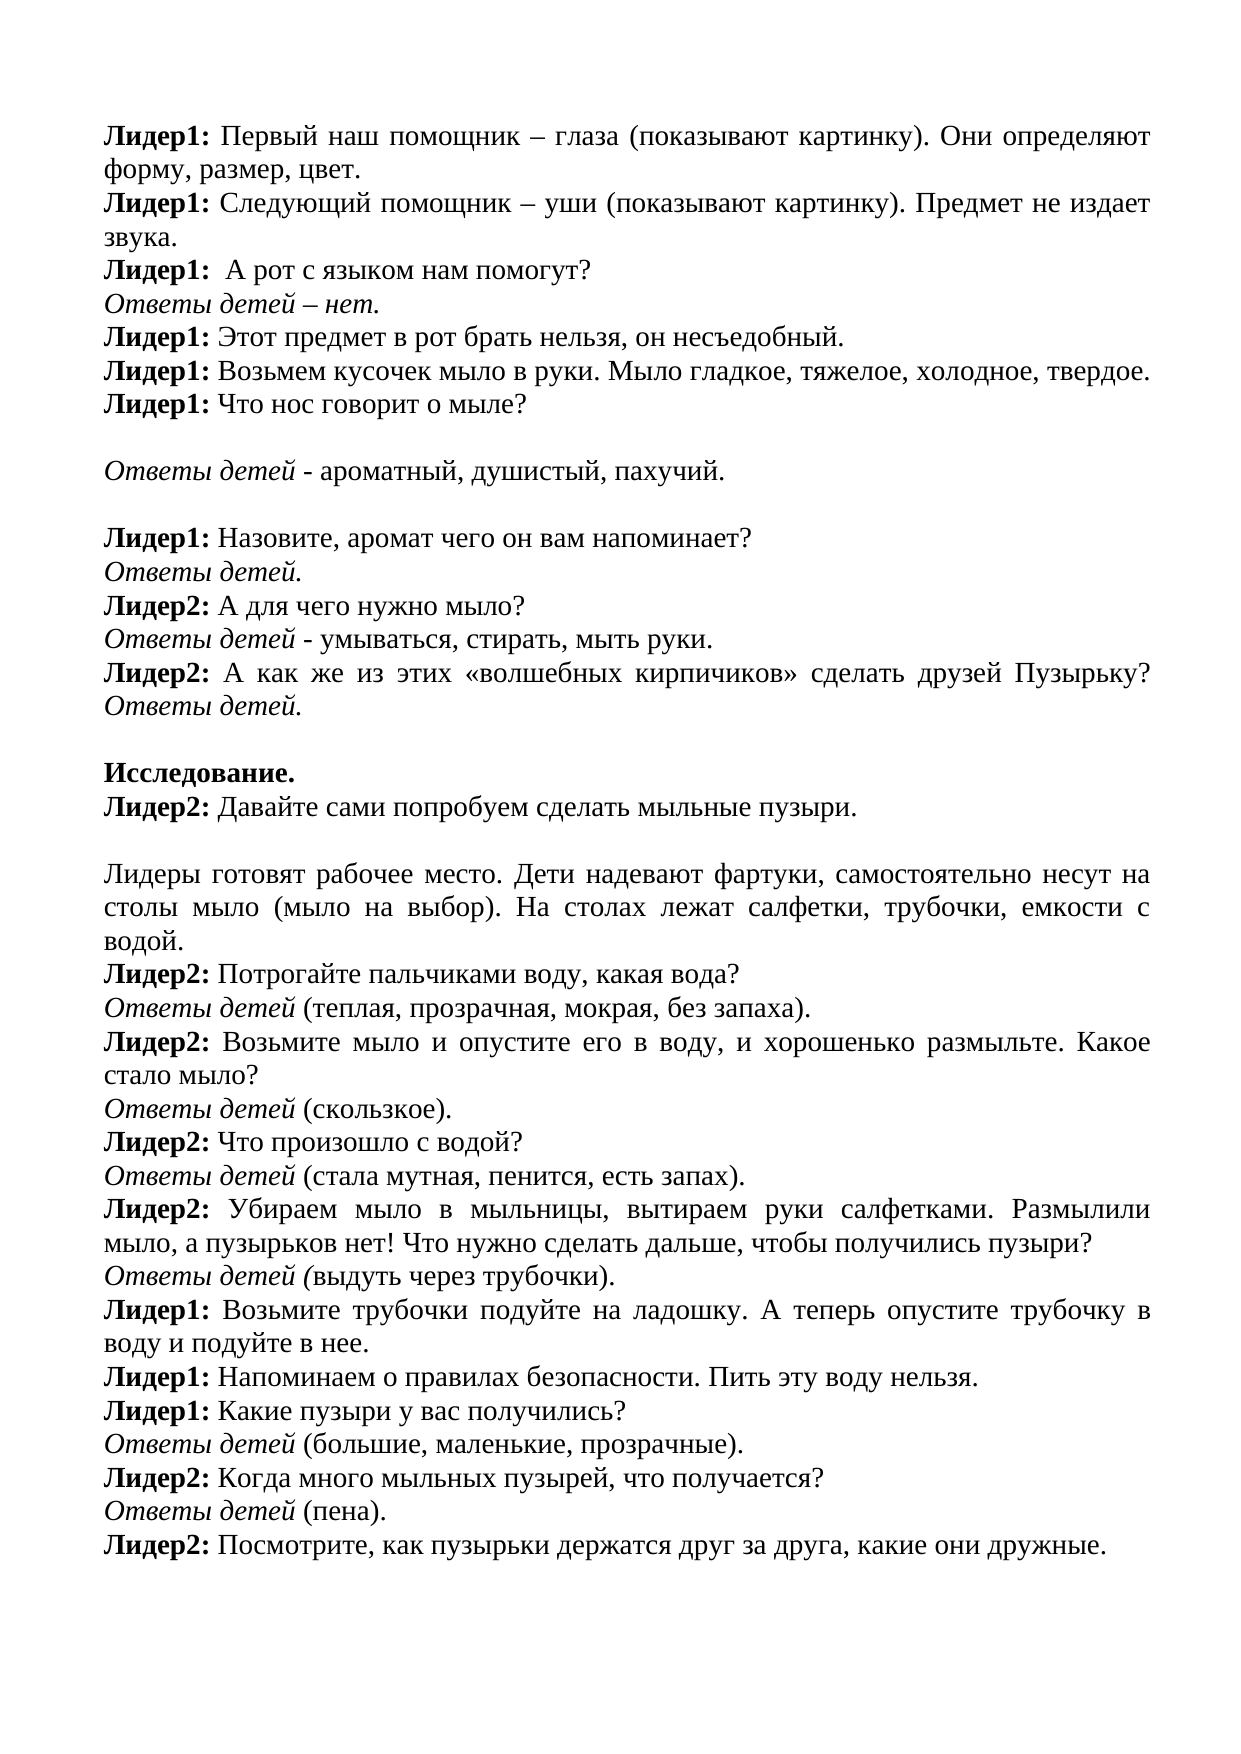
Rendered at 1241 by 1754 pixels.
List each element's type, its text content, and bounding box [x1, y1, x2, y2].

text Лидер1: Возьмем кусочек мыло в руки. Мыло гладкое, тяжелое, холодное, твердое. [103, 353, 1152, 386]
text Лидер1: Напоминаем о правилах безопасности. Пить эту воду нельзя. [103, 1359, 1152, 1393]
text Лидер1: Первый наш помощник – глаза (показывают картинку). Они определяют форму, размер, цвет. [103, 118, 1152, 185]
text Ответы детей - умываться, стирать, мыть руки. [103, 621, 1152, 655]
text Ответы детей (пена). [103, 1493, 1152, 1527]
text Ответы детей - ароматный, душистый, пахучий. [103, 453, 1152, 487]
text Лидер1: Этот предмет в рот брать нельзя, он несъедобный. [103, 319, 1152, 353]
text Лидеры готовят рабочее место. Дети надевают фартуки, самостоятельно несут на столы мыло (мыло на выбор). На столах лежат салфетки, трубочки, емкости с водой. [103, 856, 1152, 957]
text Лидер2: Возьмите мыло и опустите его в воду, и хорошенько размыльте. Какое стало мыло? [103, 1024, 1152, 1091]
text Ответы детей. [103, 554, 1152, 588]
text Лидер2: Убираем мыло в мыльницы, вытираем руки салфетками. Размылили мыло, а пузырьков нет! Что нужно сделать дальше, чтобы получились пузыри? [103, 1191, 1152, 1258]
text Ответы детей (скользкое). [103, 1091, 1152, 1124]
text Лидер2: Давайте сами попробуем сделать мыльные пузыри. [103, 789, 1152, 822]
text Ответы детей (выдуть через трубочки). [103, 1258, 1152, 1292]
text Лидер2: А как же из этих «волшебных кирпичиков» сделать друзей Пузырьку? Ответы детей. [103, 655, 1152, 722]
text Ответы детей – нет. [103, 286, 1152, 319]
text Ответы детей (стала мутная, пенится, есть запах). [103, 1158, 1152, 1191]
text Лидер2: Потрогайте пальчиками воду, какая вода? [103, 957, 1152, 990]
text Лидер1: Что нос говорит о мыле? [103, 386, 1152, 420]
text Лидер1: Назовите, аромат чего он вам напоминает? [103, 521, 1152, 554]
text Лидер1: А рот с языком нам помогут? [103, 252, 1152, 286]
text Лидер1: Какие пузыри у вас получились? [103, 1393, 1152, 1426]
text Ответы детей (теплая, прозрачная, мокрая, без запаха). [103, 990, 1152, 1024]
text Лидер1: Следующий помощник – уши (показывают картинку). Предмет не издает звука. [103, 185, 1152, 252]
text Исследование. [103, 755, 1152, 789]
text Ответы детей (большие, маленькие, прозрачные). [103, 1426, 1152, 1460]
text Лидер2: А для чего нужно мыло? [103, 588, 1152, 621]
text Лидер2: Посмотрите, как пузырьки держатся друг за друга, какие они дружные. [103, 1527, 1152, 1560]
text Лидер1: Возьмите трубочки подуйте на ладошку. А теперь опустите трубочку в воду и подуйте в нее. [103, 1292, 1152, 1359]
text Лидер2: Когда много мыльных пузырей, что получается? [103, 1460, 1152, 1493]
text Лидер2: Что произошло с водой? [103, 1124, 1152, 1158]
